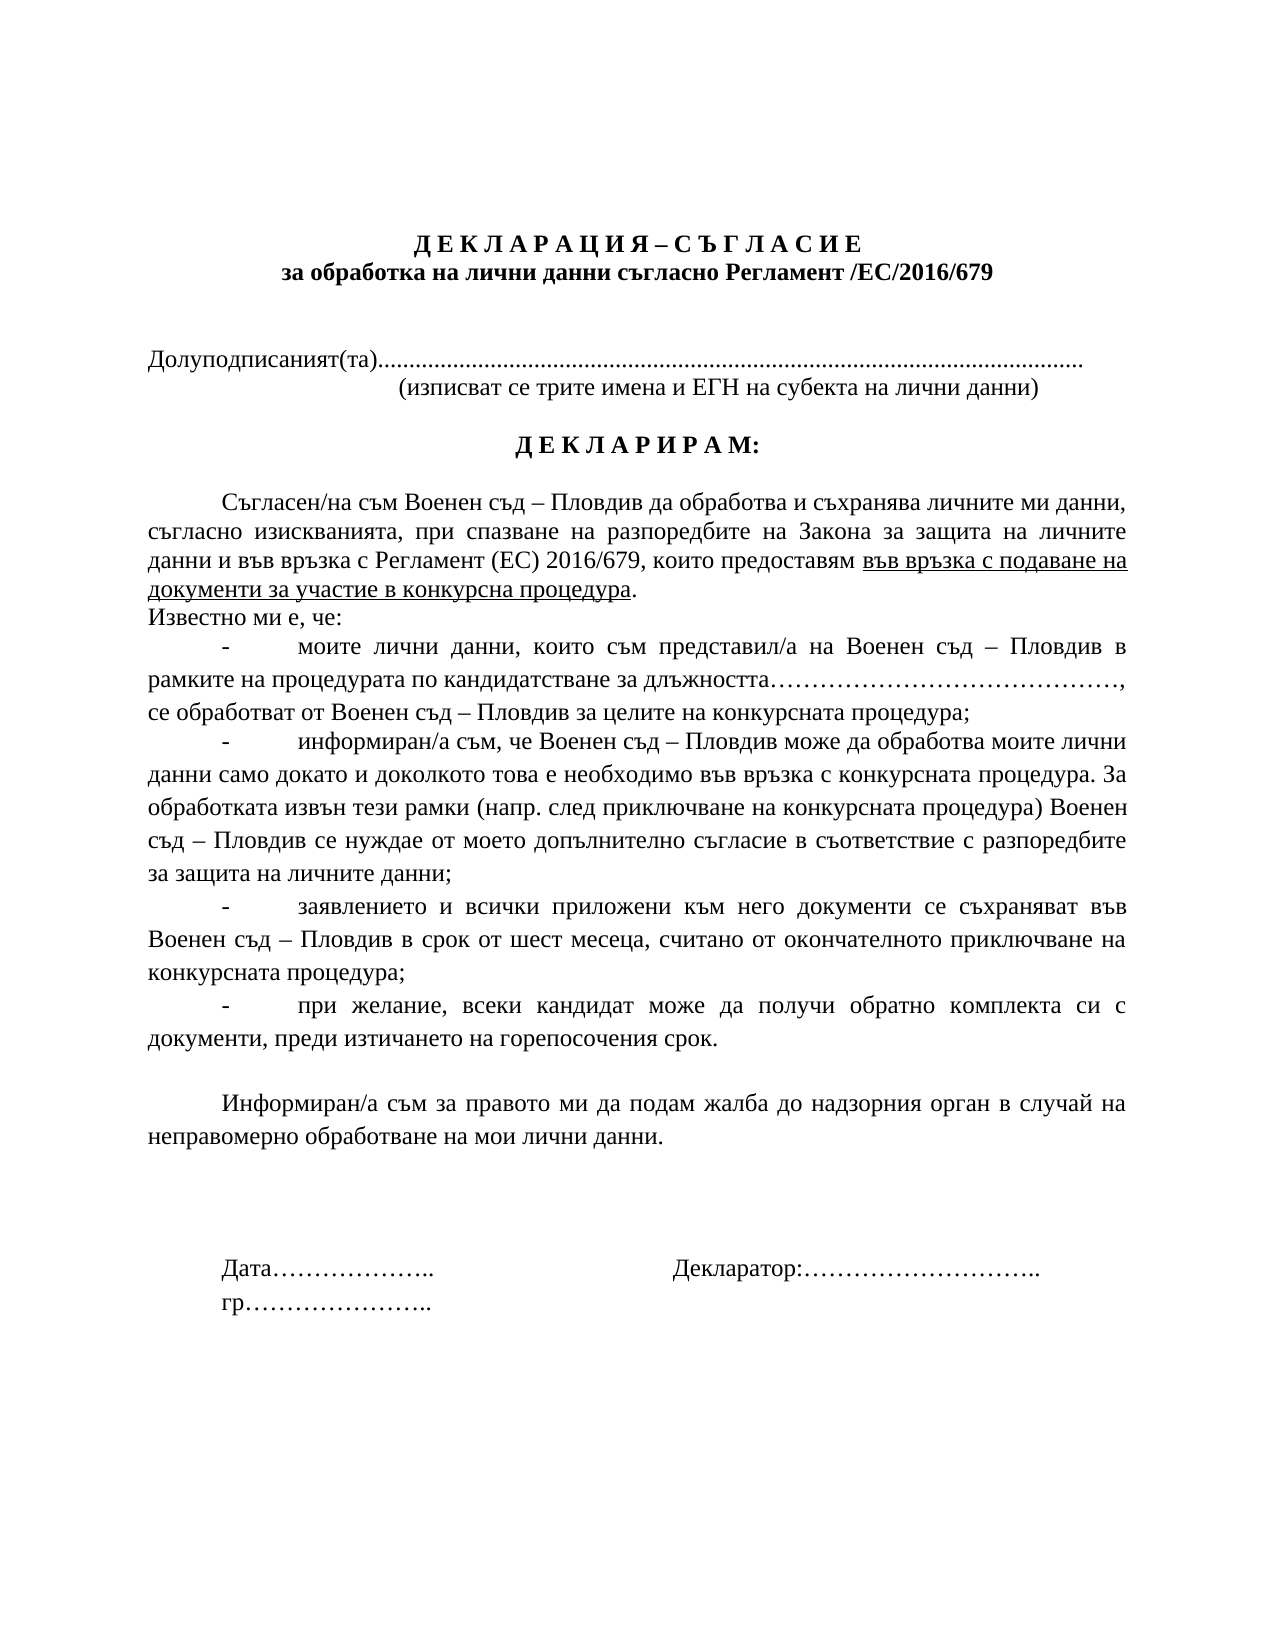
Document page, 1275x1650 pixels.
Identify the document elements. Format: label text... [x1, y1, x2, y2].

text Съгласен/на съм Военен съд – Пловдив да обработва и съхранява личните ми данни, съгласно изискванията, при спазване на разпоредбите на Закона за защита на личните данни и във връзка с Регламент (ЕС) 2016/679, които предоставям във връзка с подаване на документи за участие в конкурсна процедура. [148, 487, 1127, 602]
list Дата……………….. Декларатор:……………………….. [221, 1253, 1127, 1282]
list гр………………….. [221, 1287, 1127, 1315]
list при желание, всеки кандидат може да получи обратно комплекта си с документи, преди изтичането на горепосочения срок. [148, 990, 1127, 1052]
text за обработка на лични данни съгласно Регламент /ЕС/2016/679 [148, 257, 1127, 286]
list Информиран/а съм за правото ми да подам жалба до надзорния орган в случай на неправомерно обработване на мои лични данни. [148, 1088, 1127, 1150]
list заявлението и всички приложени към него документи се съхраняват във Военен съд – Пловдив в срок от шест месеца, считано от окончателното приключване на конкурсната процедура; [148, 891, 1127, 986]
list моите лични данни, които съм представил/а на Военен съд – Пловдив в рамките на процедурата по кандидатстване за длъжността……………………………………, [148, 631, 1127, 693]
text Д Е К Л А Р А Ц И Я – С Ъ Г Л А С И Е [148, 229, 1127, 257]
text се обработват от Военен съд – Пловдив за целите на конкурсната процедура; [148, 697, 1127, 726]
text (изписват се трите имена и ЕГН на субекта на лични данни) [148, 372, 1127, 401]
list информиран/а съм, че Военен съд – Пловдив може да обработва моите лични данни само докато и доколкото това е необходимо във връзка с конкурсната процедура. За обработката извън тези рамки (напр. след приключване на конкурсната процедура) Военен съд – Пловдив се нуждае от моето допълнително съгласие в съответствие с разпоредбите за защита на личните данни; [148, 726, 1127, 887]
text Известно ми е, че: [148, 602, 1127, 631]
text Д Е К Л А Р И Р А М: [148, 430, 1127, 459]
text Долуподписаният(та)................................................................................................................. [148, 344, 1127, 372]
